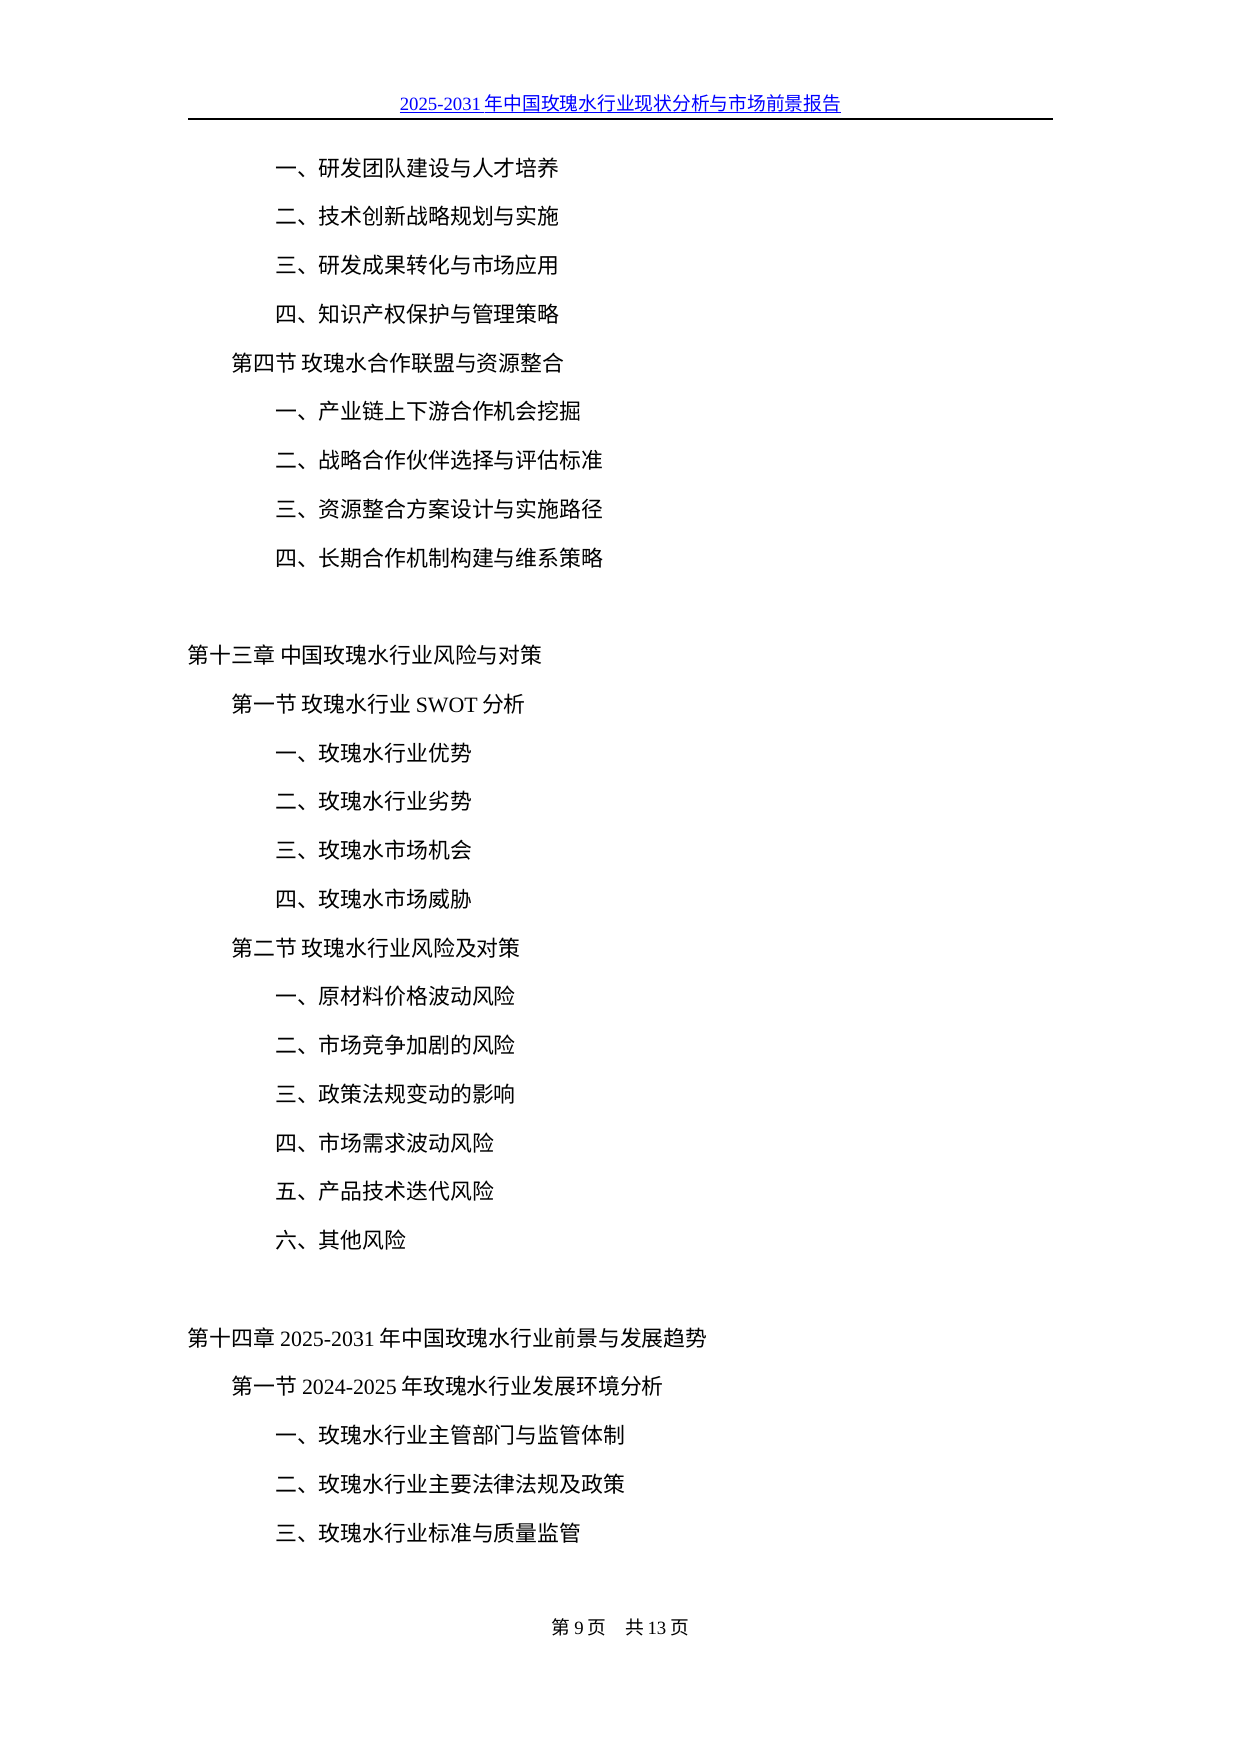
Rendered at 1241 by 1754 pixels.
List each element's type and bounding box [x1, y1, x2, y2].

text [187, 150, 1053, 1548]
